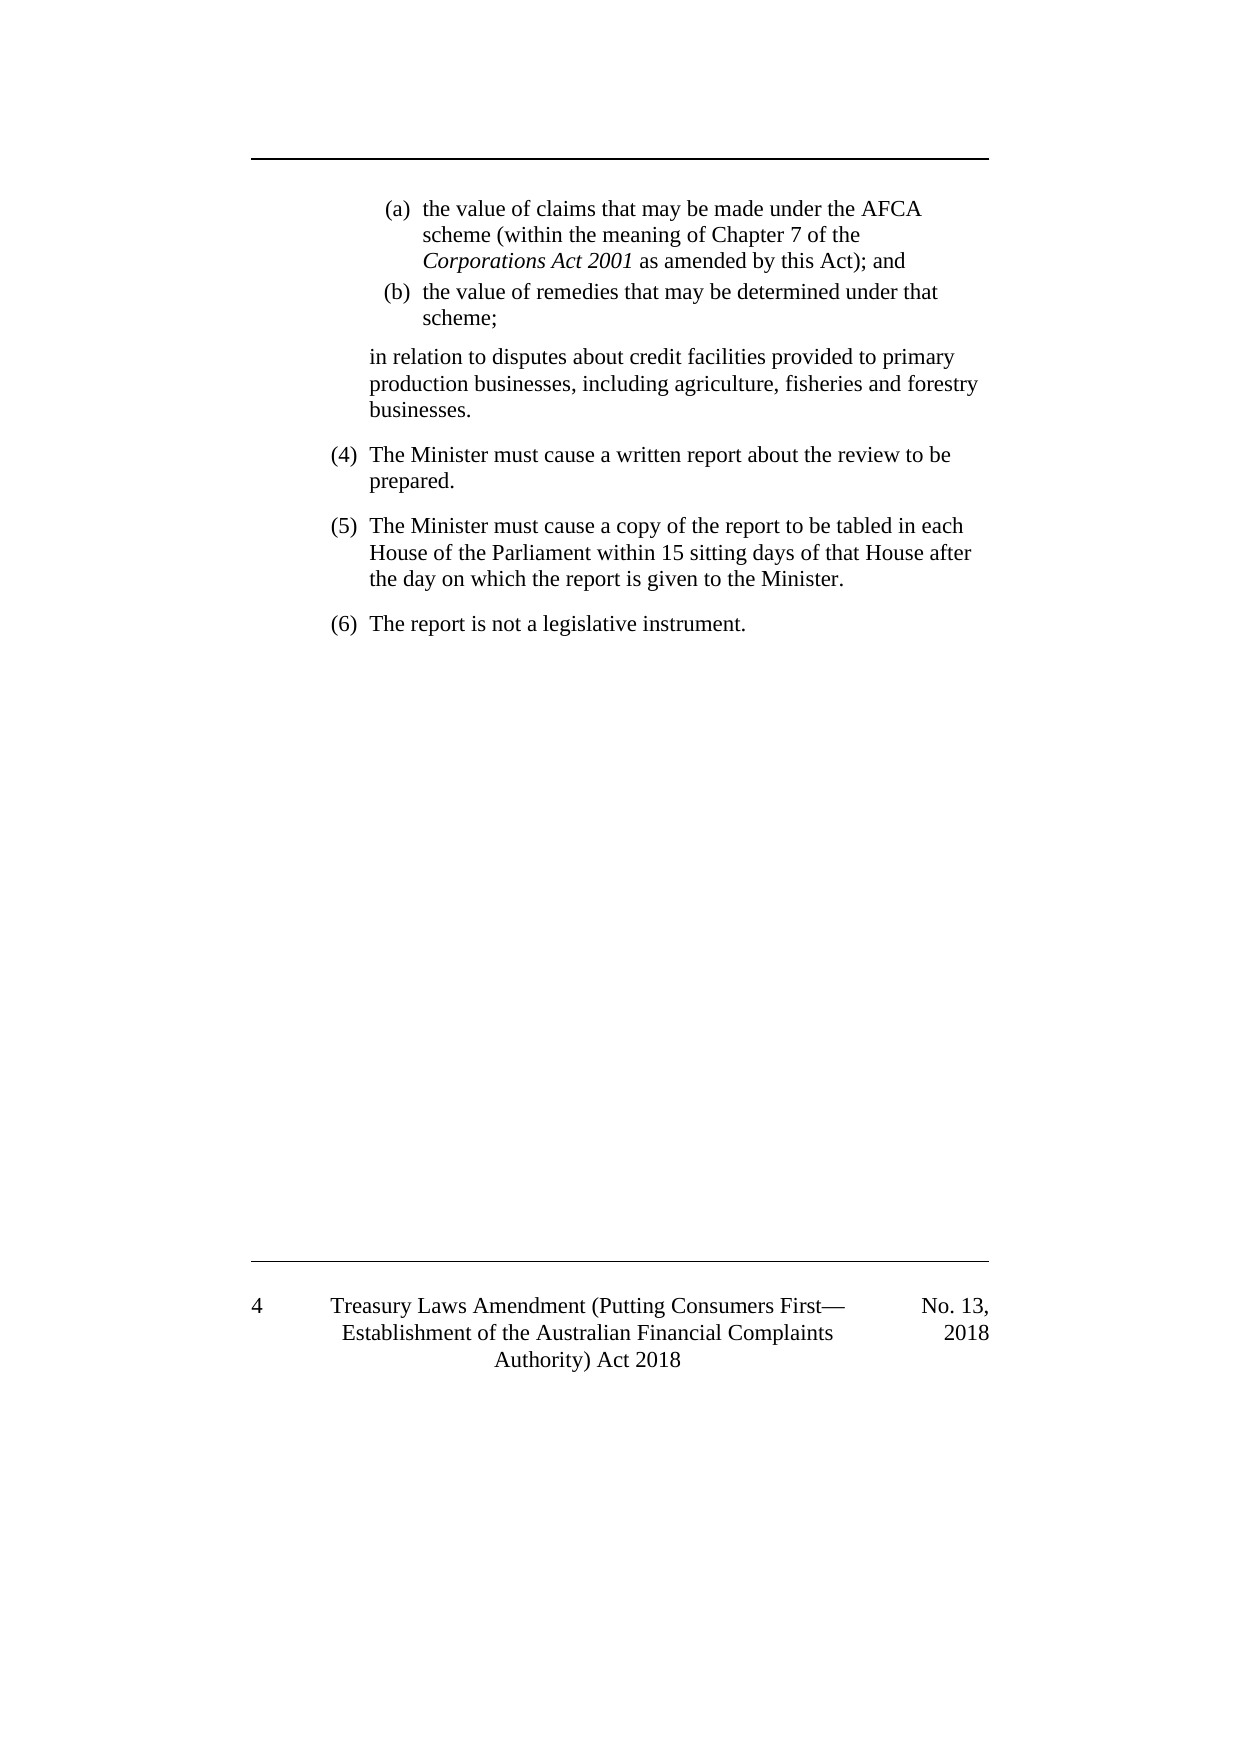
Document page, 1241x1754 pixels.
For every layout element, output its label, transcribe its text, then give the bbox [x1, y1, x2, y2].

text (b) the value of remedies that may be determined under that scheme; [251, 278, 989, 331]
text (6) The report is not a legislative instrument. [251, 610, 989, 637]
text (5) The Minister must cause a copy of the report to be tabled in each House of the Parliament within 15 sitting days of that House after the day on which the report is given to the Minister. [251, 513, 989, 592]
text (a) the value of claims that may be made under the AFCA scheme (within the meaning of Chapter 7 of the Corporations Act 2001 as amended by this Act); and [251, 195, 989, 274]
text in relation to disputes about credit facilities provided to primary production businesses, including agriculture, fisheries and forestry businesses. [369, 343, 989, 422]
text (4) The Minister must cause a written report about the review to be prepared. [251, 441, 989, 494]
